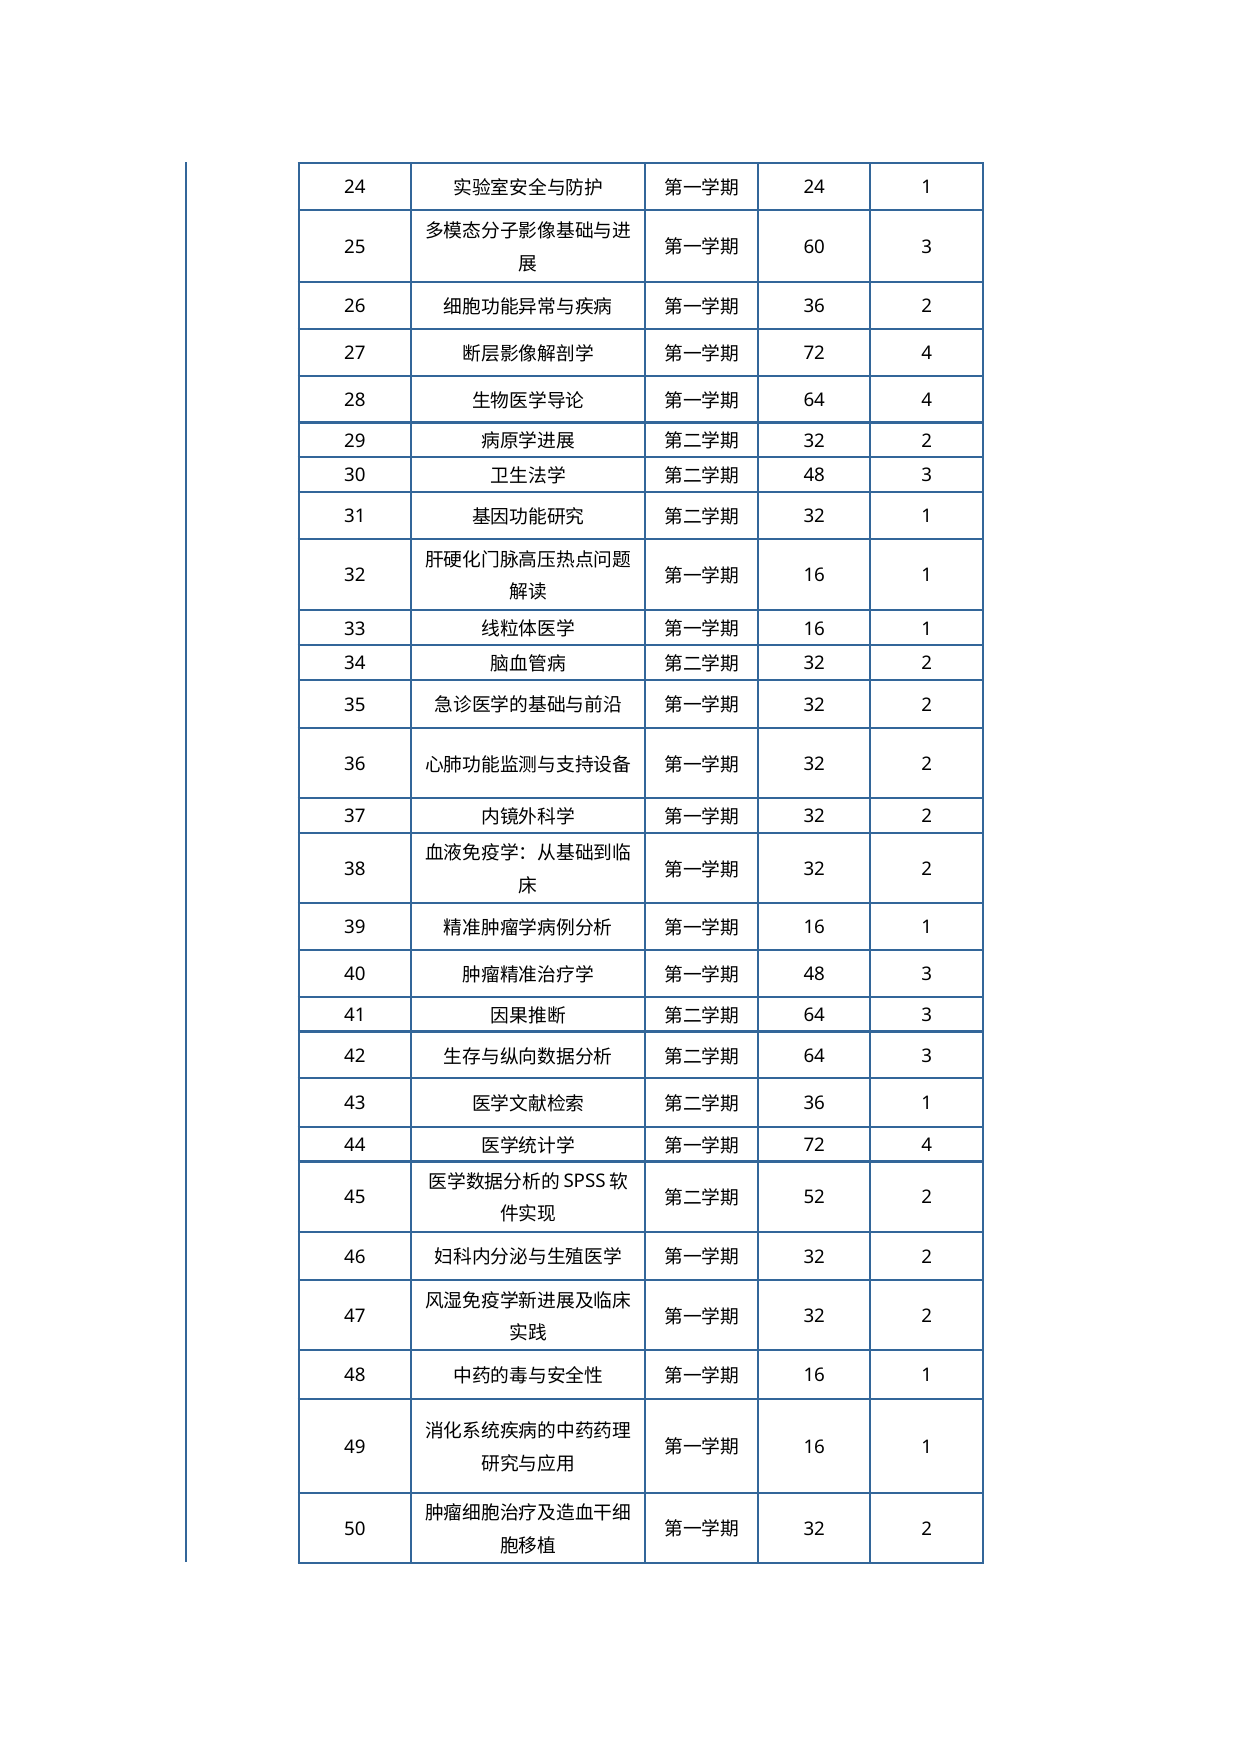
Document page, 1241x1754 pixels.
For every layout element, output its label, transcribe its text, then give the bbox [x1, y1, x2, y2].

table_cell 消化系统疾病的中药药理研究与应用 [412, 1400, 644, 1492]
table_cell 第一学期 [646, 1400, 757, 1492]
table_cell 3 [871, 211, 982, 281]
table_cell 生存与纵向数据分析 [412, 1033, 644, 1077]
table_cell 32 [759, 646, 869, 678]
table_cell 第二学期 [646, 1163, 757, 1231]
table_cell 46 [300, 1233, 410, 1279]
table_cell 3 [871, 1033, 982, 1077]
table_cell 肿瘤细胞治疗及造血干细胞移植 [412, 1494, 644, 1562]
table_cell 32 [759, 799, 869, 832]
table_cell 37 [300, 799, 410, 832]
table_cell 第一学期 [646, 904, 757, 949]
table_cell 第一学期 [646, 1281, 757, 1349]
table_cell 32 [300, 540, 410, 609]
table_cell 线粒体医学 [412, 611, 644, 644]
table_cell 24 [300, 164, 410, 209]
table_cell 2 [871, 1281, 982, 1349]
table_cell 第一学期 [646, 164, 757, 209]
table_cell 45 [300, 1163, 410, 1231]
table_cell 48 [759, 951, 869, 996]
table_cell 1 [871, 540, 982, 609]
table_cell 第一学期 [646, 834, 757, 902]
table_cell 4 [871, 377, 982, 421]
table_cell 实验室安全与防护 [412, 164, 644, 209]
table_cell 第二学期 [646, 424, 757, 456]
table_cell 第二学期 [646, 458, 757, 491]
table_cell 心肺功能监测与支持设备 [412, 729, 644, 797]
table_cell 64 [759, 1033, 869, 1077]
table_cell 因果推断 [412, 998, 644, 1030]
table_cell 基因功能研究 [412, 493, 644, 537]
table_cell 肿瘤精准治疗学 [412, 951, 644, 996]
table_cell 第一学期 [646, 283, 757, 328]
table_cell 1 [871, 1400, 982, 1492]
table_cell 断层影像解剖学 [412, 330, 644, 374]
table_cell 24 [759, 164, 869, 209]
table_cell 2 [871, 834, 982, 902]
table_cell 32 [759, 834, 869, 902]
table_cell 41 [300, 998, 410, 1030]
table_cell 第一学期 [646, 799, 757, 832]
table_cell 病原学进展 [412, 424, 644, 456]
table_cell 精准肿瘤学病例分析 [412, 904, 644, 949]
table_cell 2 [871, 646, 982, 678]
table_cell 医学文献检索 [412, 1079, 644, 1126]
table_cell 1 [871, 164, 982, 209]
table_cell 第二学期 [646, 493, 757, 537]
table_cell 内镜外科学 [412, 799, 644, 832]
table_cell 第一学期 [646, 681, 757, 727]
table_cell 32 [759, 681, 869, 727]
table_cell 60 [759, 211, 869, 281]
table_cell 16 [759, 904, 869, 949]
table_cell 2 [871, 799, 982, 832]
table_cell 25 [300, 211, 410, 281]
table_cell 32 [759, 493, 869, 537]
table_cell 16 [759, 1400, 869, 1492]
table_cell 32 [759, 729, 869, 797]
table_cell 第二学期 [646, 1079, 757, 1126]
table_cell 40 [300, 951, 410, 996]
table_cell 36 [300, 729, 410, 797]
table_cell 44 [300, 1128, 410, 1160]
table_cell 3 [871, 998, 982, 1030]
table_cell 第一学期 [646, 729, 757, 797]
table_cell 风湿免疫学新进展及临床实践 [412, 1281, 644, 1349]
table_cell 第二学期 [646, 646, 757, 678]
table_cell 16 [759, 611, 869, 644]
table_cell 29 [300, 424, 410, 456]
table_cell 42 [300, 1033, 410, 1077]
table_cell 第一学期 [646, 1494, 757, 1562]
table_cell 4 [871, 1128, 982, 1160]
table_cell 64 [759, 998, 869, 1030]
table_cell 32 [759, 1281, 869, 1349]
table_cell 2 [871, 424, 982, 456]
table_cell 第一学期 [646, 1233, 757, 1279]
table_cell 第一学期 [646, 1128, 757, 1160]
table_cell 32 [759, 1233, 869, 1279]
table_cell 2 [871, 1494, 982, 1562]
table_cell 第二学期 [646, 1033, 757, 1077]
table_cell 4 [871, 330, 982, 374]
table_cell 卫生法学 [412, 458, 644, 491]
table_cell 血液免疫学：从基础到临床 [412, 834, 644, 902]
table_cell 38 [300, 834, 410, 902]
table_cell 医学统计学 [412, 1128, 644, 1160]
table_cell 第一学期 [646, 377, 757, 421]
table_cell 27 [300, 330, 410, 374]
table_cell 肝硬化门脉高压热点问题解读 [412, 540, 644, 609]
table_cell 64 [759, 377, 869, 421]
table_cell 32 [759, 1494, 869, 1562]
table_cell 2 [871, 283, 982, 328]
table_cell 1 [871, 611, 982, 644]
table_cell 1 [871, 493, 982, 537]
table_cell 第一学期 [646, 1351, 757, 1398]
table_cell 3 [871, 458, 982, 491]
table_cell 34 [300, 646, 410, 678]
table_cell 35 [300, 681, 410, 727]
table_cell 52 [759, 1163, 869, 1231]
table_cell 31 [300, 493, 410, 537]
table_cell 多模态分子影像基础与进展 [412, 211, 644, 281]
table_cell 第一学期 [646, 211, 757, 281]
table_cell 第二学期 [646, 998, 757, 1030]
table_cell 1 [871, 1079, 982, 1126]
table_cell 1 [871, 904, 982, 949]
table_cell 49 [300, 1400, 410, 1492]
table_cell 妇科内分泌与生殖医学 [412, 1233, 644, 1279]
table_cell 第一学期 [646, 611, 757, 644]
table_cell 脑血管病 [412, 646, 644, 678]
table_cell 30 [300, 458, 410, 491]
table_cell 72 [759, 330, 869, 374]
table_cell 2 [871, 1233, 982, 1279]
table_cell 47 [300, 1281, 410, 1349]
table_cell 72 [759, 1128, 869, 1160]
table_cell 2 [871, 681, 982, 727]
table_cell 第一学期 [646, 540, 757, 609]
table_cell 16 [759, 540, 869, 609]
table_cell 第一学期 [646, 951, 757, 996]
table_cell 生物医学导论 [412, 377, 644, 421]
table_cell 1 [871, 1351, 982, 1398]
table_cell 48 [759, 458, 869, 491]
table_cell 3 [871, 951, 982, 996]
table_cell 36 [759, 1079, 869, 1126]
table_cell 中药的毒与安全性 [412, 1351, 644, 1398]
table_cell 细胞功能异常与疾病 [412, 283, 644, 328]
table_cell 26 [300, 283, 410, 328]
table_cell 2 [871, 729, 982, 797]
table_cell 39 [300, 904, 410, 949]
table_cell 2 [871, 1163, 982, 1231]
table_cell 33 [300, 611, 410, 644]
table_cell 急诊医学的基础与前沿 [412, 681, 644, 727]
table_cell 16 [759, 1351, 869, 1398]
table_cell 48 [300, 1351, 410, 1398]
table_cell 36 [759, 283, 869, 328]
table_cell 28 [300, 377, 410, 421]
table_cell 32 [759, 424, 869, 456]
table_cell 第一学期 [646, 330, 757, 374]
table_cell 43 [300, 1079, 410, 1126]
table_cell 医学数据分析的SPSS软件实现 [412, 1163, 644, 1231]
table_cell 50 [300, 1494, 410, 1562]
